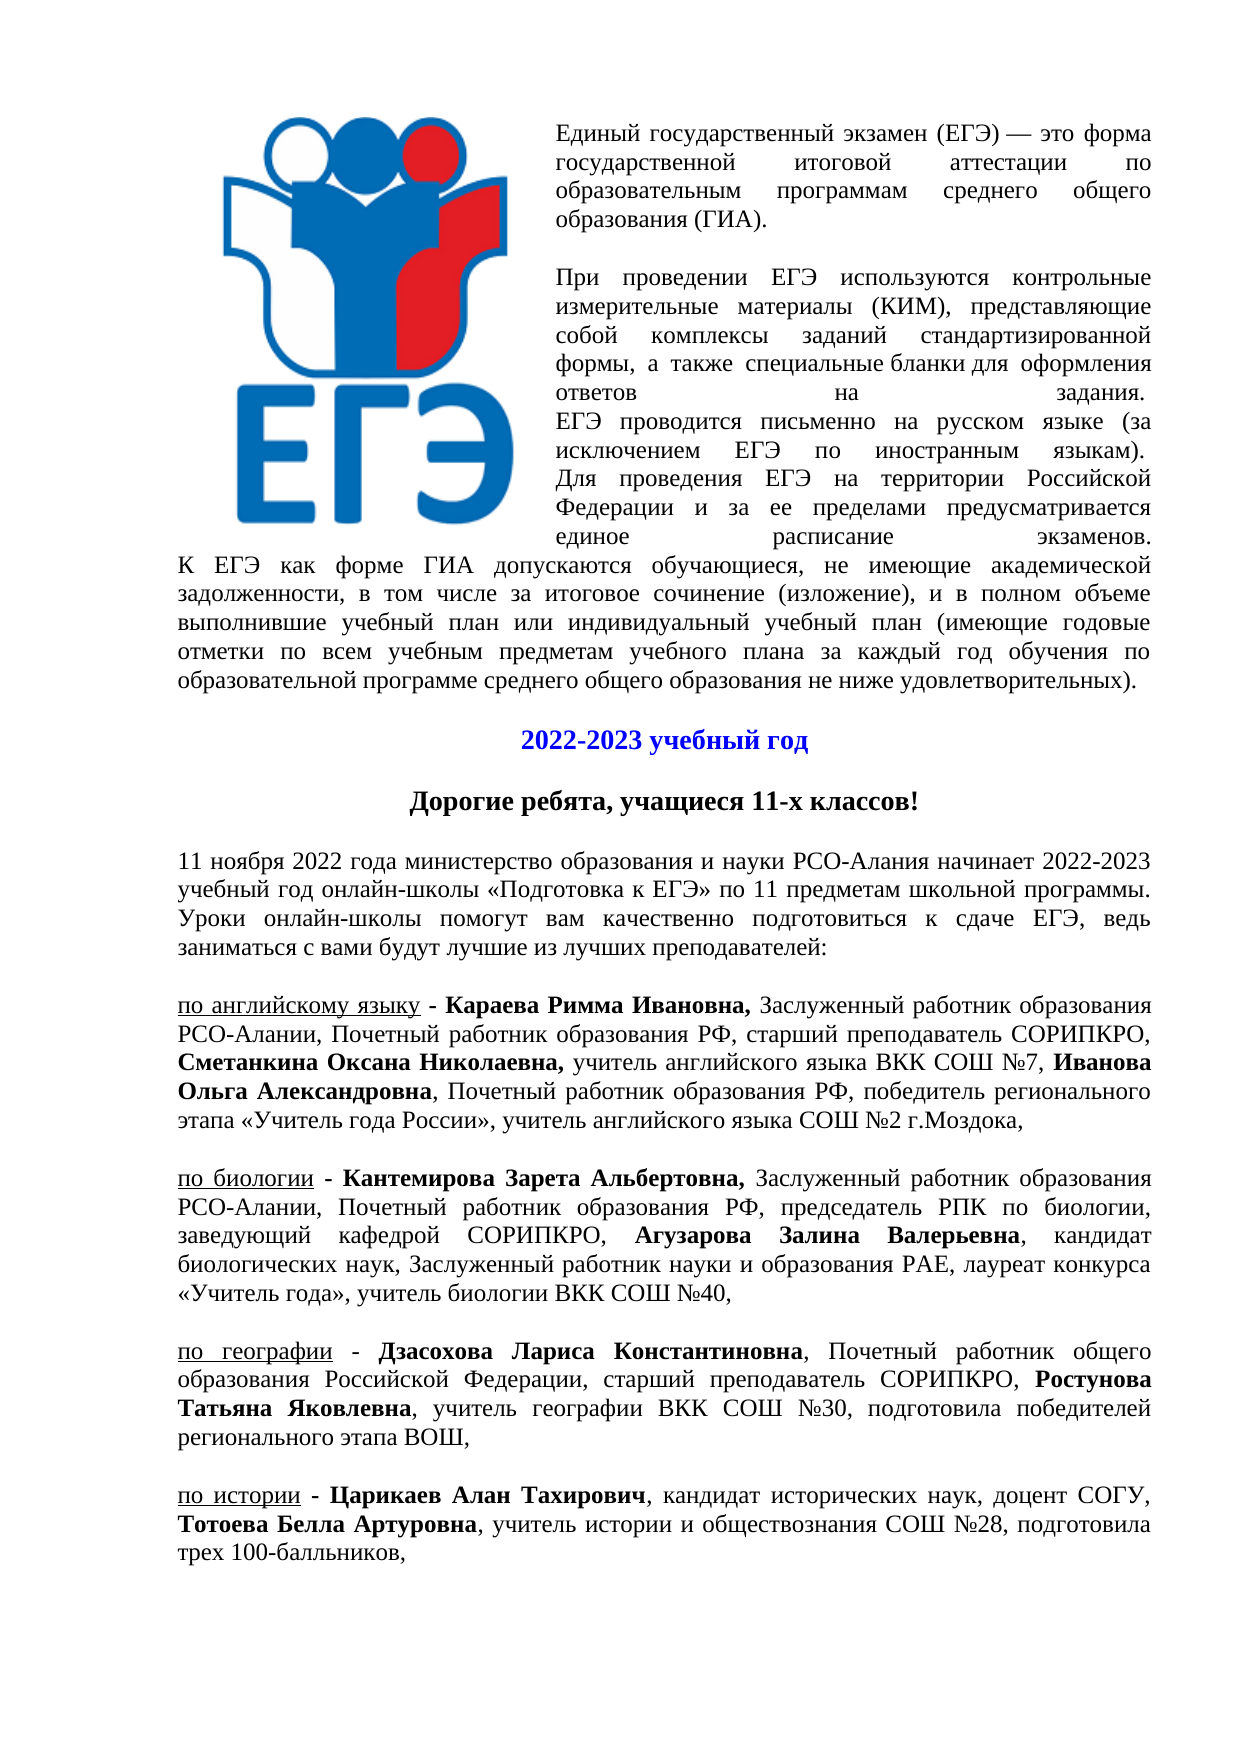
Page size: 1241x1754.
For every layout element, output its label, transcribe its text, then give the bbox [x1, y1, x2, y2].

text по английскому языку - Караева Римма Ивановна, Заслуженный работник образования РСО-Алании, Почетный работник образования РФ, старший преподаватель СОРИПКРО, Сметанкина Оксана Николаевна, учитель английского языка ВКК СОШ №7, Иванова Ольга Александровна, Почетный работник образования РФ, победитель регионального этапа «Учитель года России», учитель английского языка СОШ №2 г.Моздока, [177, 990, 1152, 1134]
text по истории - Царикаев Алан Тахирович, кандидат исторических наук, доцент СОГУ, Тотоева Белла Артуровна, учитель истории и обществознания СОШ №28, подготовила трех 100-балльников, [177, 1480, 1152, 1566]
text по биологии - Кантемирова Зарета Альбертовна, Заслуженный работник образования РСО-Алании, Почетный работник образования РФ, председатель РПК по биологии, заведующий кафедрой СОРИПКРО, Агузарова Залина Валерьевна, кандидат биологических наук, Заслуженный работник науки и образования РАЕ, лауреат конкурса «Учитель года», учитель биологии ВКК СОШ №40, [177, 1163, 1152, 1307]
text по географии - Дзасохова Лариса Константиновна, Почетный работник общего образования Российской Федерации, старший преподаватель СОРИПКРО, Ростунова Татьяна Яковлевна, учитель географии ВКК СОШ №30, подготовила победителей регионального этапа ВОШ, [177, 1336, 1152, 1451]
text Дорогие ребята, учащиеся 11-х классов! [177, 784, 1152, 817]
picture [177, 117, 556, 527]
text 2022-2023 учебный год [177, 723, 1152, 755]
text 11 ноября 2022 года министерство образования и науки РСО-Алания начинает 2022-2023 учебный год онлайн-школы «Подготовка к ЕГЭ» по 11 предметам школьной программы. Уроки онлайн-школы помогут вам качественно подготовиться к сдаче ЕГЭ, ведь заниматься с вами будут лучшие из лучших преподавателей: [177, 846, 1152, 961]
text При проведении ЕГЭ используются контрольные измерительные материалы (КИМ), представляющие собой комплексы заданий стандартизированной формы, а также специальные бланки для оформления ответов на задания. ЕГЭ проводится письменно на русском языке (за исключением ЕГЭ по иностранным языкам). Для проведения ЕГЭ на территории Российской Федерации и за ее пределами предусматривается единое расписание экзаменов. К ЕГЭ как форме ГИА допускаются обучающиеся, не имеющие академической задолженности, в том числе за итоговое сочинение (изложение), и в полном объеме выполнившие учебный план или индивидуальный учебный план (имеющие годовые отметки по всем учебным предметам учебного плана за каждый год обучения по образовательной программе среднего общего образования не ниже удовлетворительных). [177, 262, 1152, 693]
text Единый государственный экзамен (ЕГЭ) — это форма государственной итоговой аттестации по образовательным программам среднего общего образования (ГИА). [556, 118, 1152, 233]
